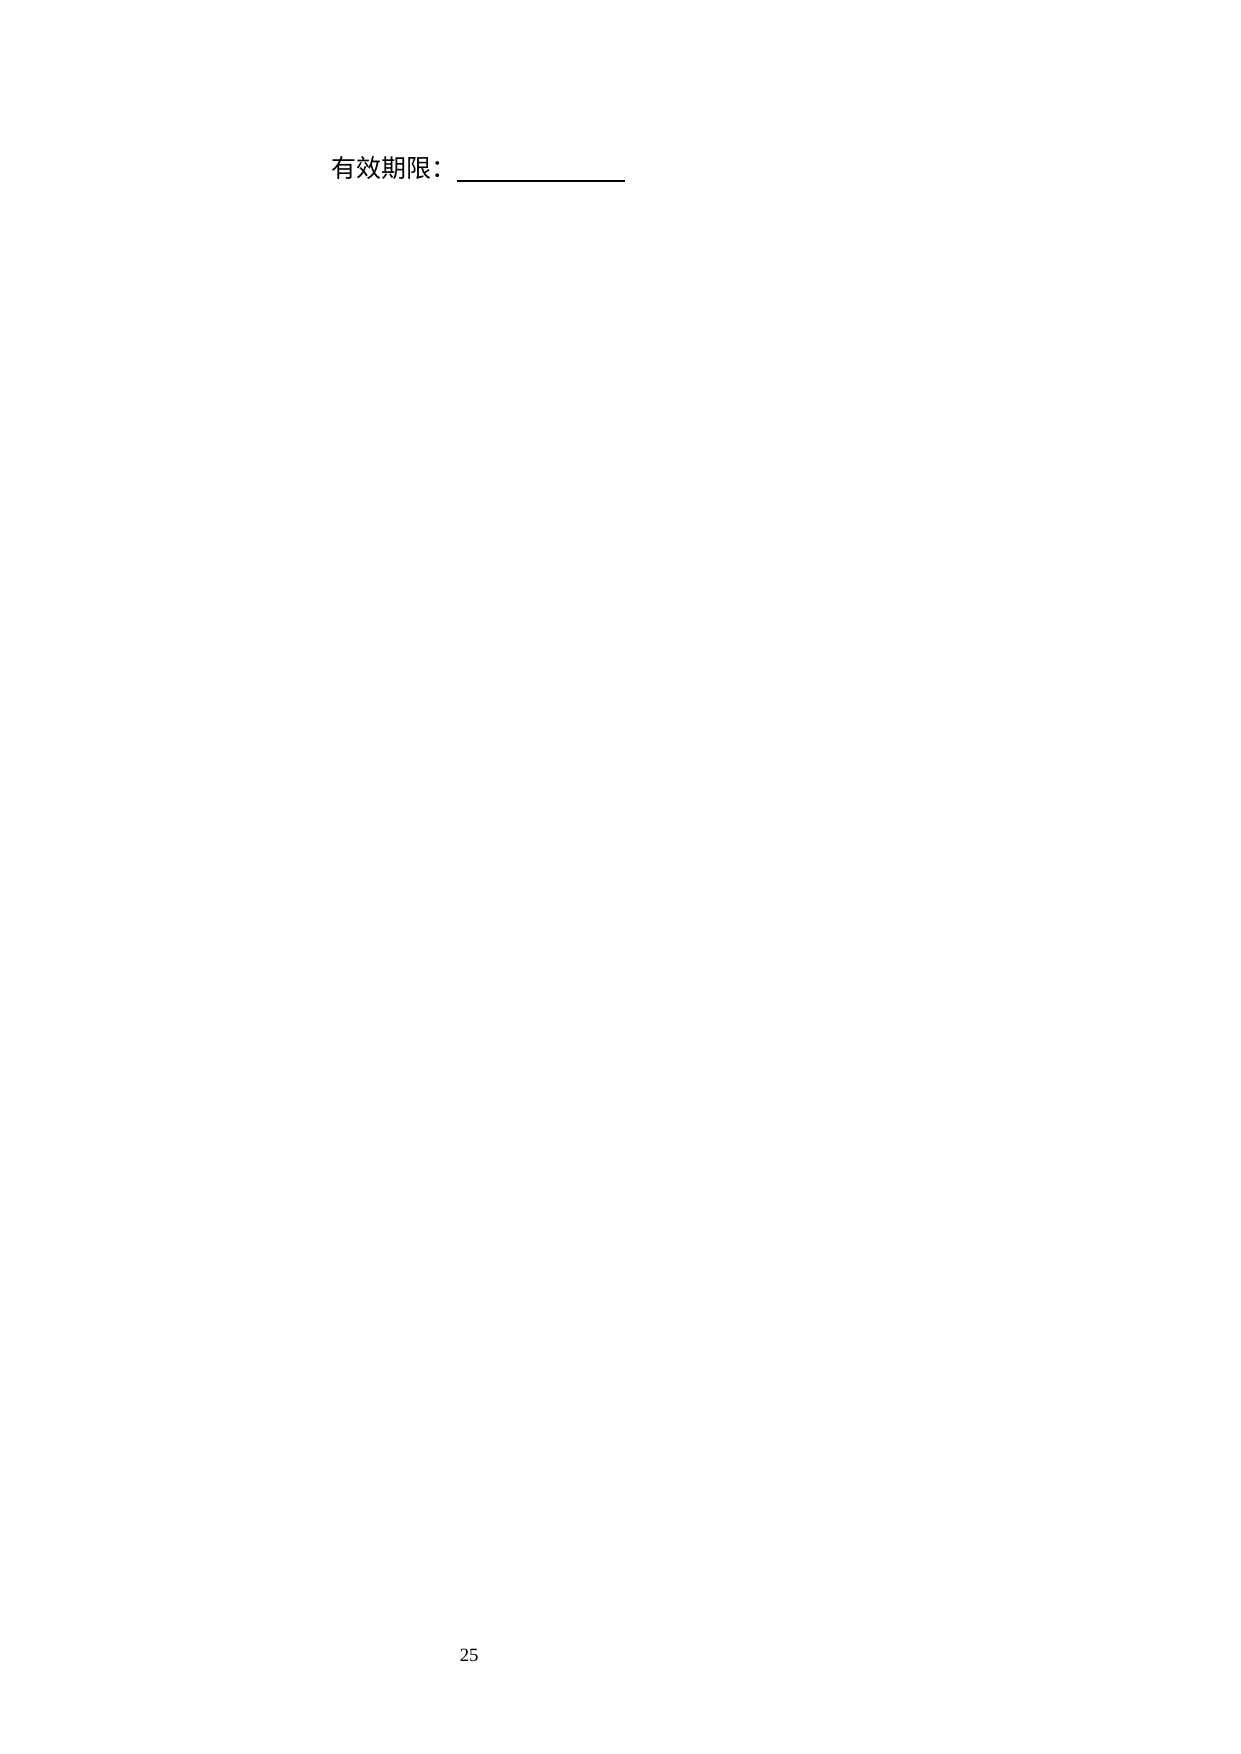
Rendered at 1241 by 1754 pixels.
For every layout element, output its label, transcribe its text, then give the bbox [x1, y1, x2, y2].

text 有效期限： [156, 134, 1063, 200]
